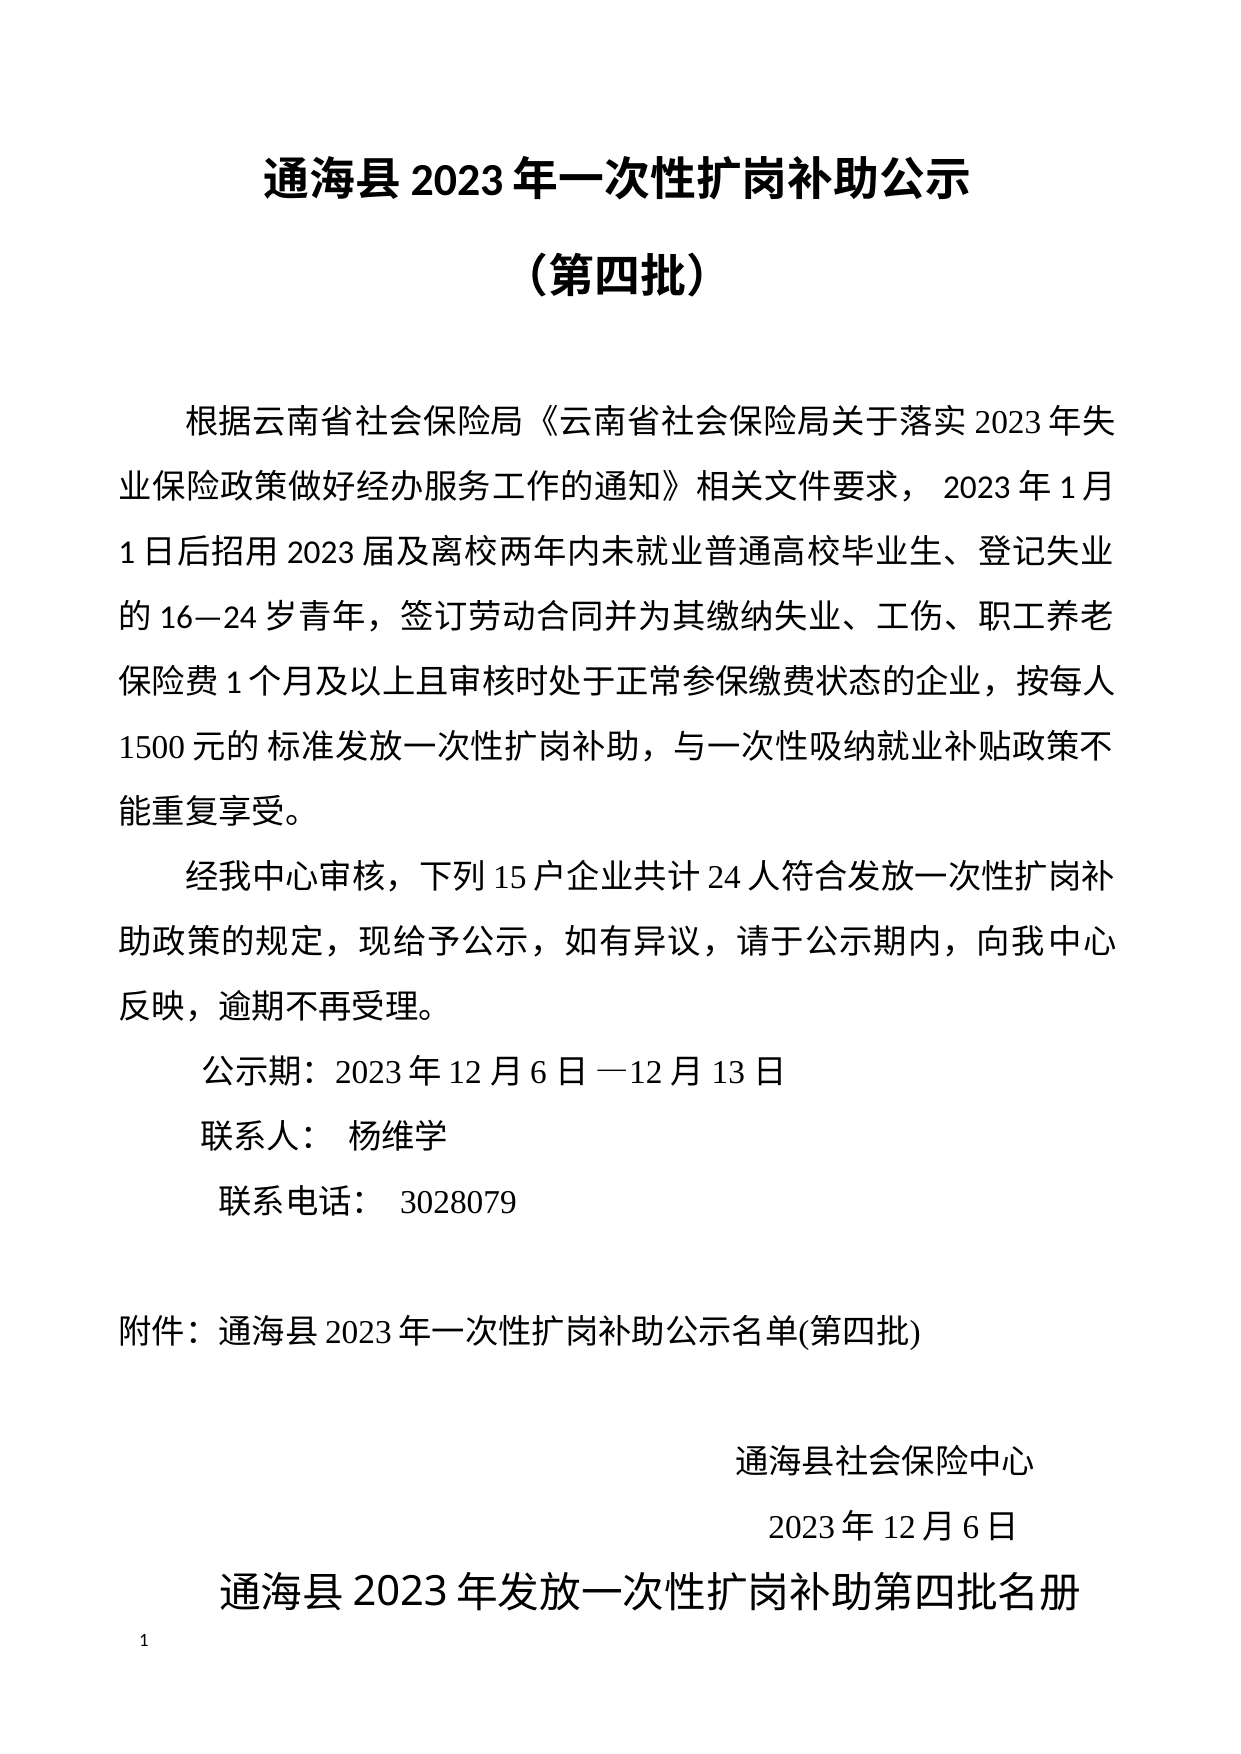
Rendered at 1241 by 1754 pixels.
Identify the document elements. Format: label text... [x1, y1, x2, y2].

table_header 通海县2023年发放一次性扩岗补助第四批名册 [117, 1557, 1162, 1622]
text 联系电话： 3028079 [118, 1167, 1116, 1232]
text 公示期：2023年12 月6 日 —12 月 13 日 联系人： 杨维学 [118, 1037, 1116, 1167]
text （第四批） [118, 224, 1116, 322]
text 经我中心审核，下列15户企业共计24人符合发放一次性扩岗补助政策的规定，现给予公示，如有异议，请于公示期内，向我中心反映，逾期不再受理。 [118, 842, 1116, 1037]
text 通海县2023年一次性扩岗补助公示 [118, 127, 1116, 224]
text 附件：通海县2023年一次性扩岗补助公示名单(第四批) [118, 1297, 1116, 1362]
text 根据云南省社会保险局《云南省社会保险局关于落实2023年失业保险政策做好经办服务工作的通知》相关文件要求， 2023年1月1日后招用2023届及离校两年内未就业普通高校毕业生、登记失业的16—24岁青年，签订劳动合同并为其缴纳失业、工伤、职工养老保险费1个月及以上且审核时处于正常参保缴费状态的企业，按每人1500元的 标准发放一次性扩岗补助，与一次性吸纳就业补贴政策不能重复享受。 [118, 387, 1116, 842]
text 2023年 12月6日 [118, 1492, 1116, 1557]
text 通海县社会保险中心 [118, 1427, 1116, 1492]
